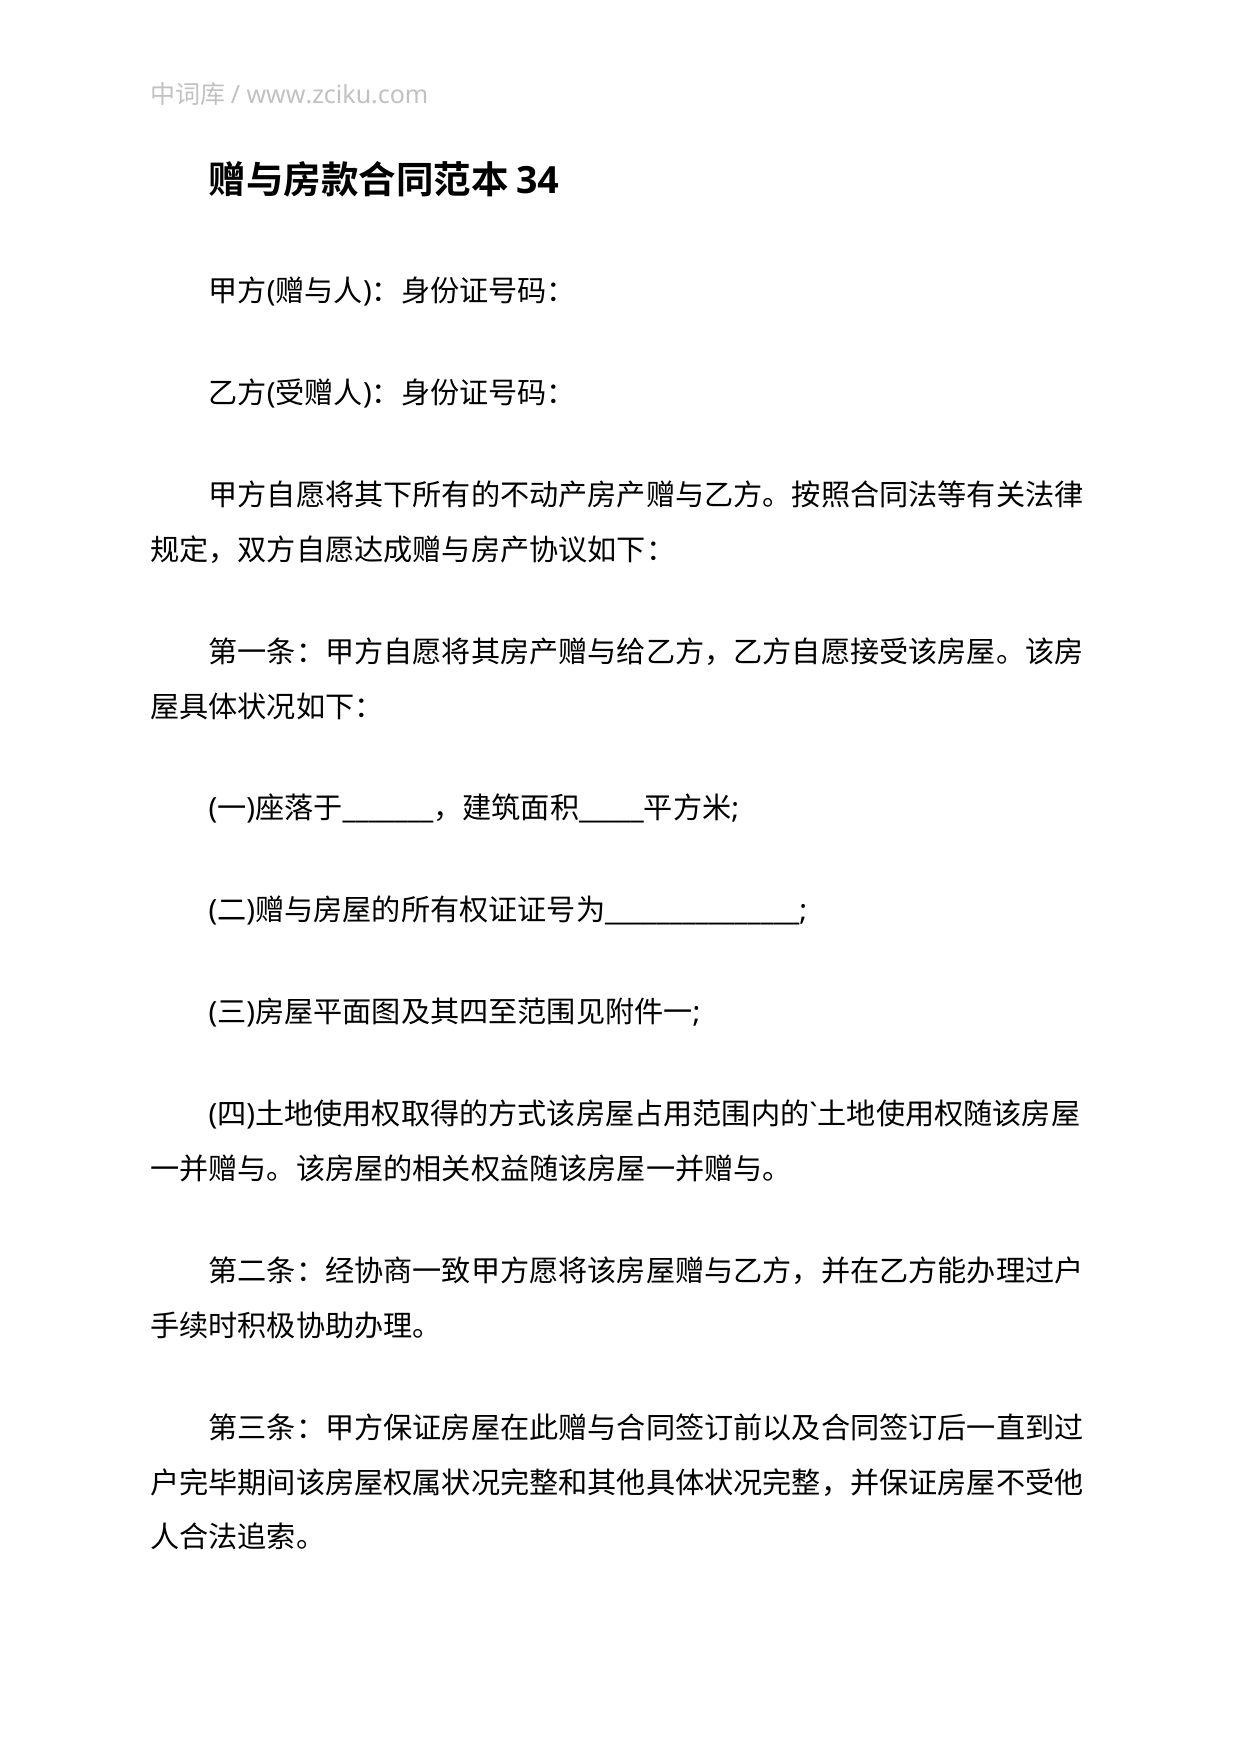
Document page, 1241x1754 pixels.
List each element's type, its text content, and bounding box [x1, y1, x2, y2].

text 甲方自愿将其下所有的不动产房产赠与乙方。按照合同法等有关法律规定，双方自愿达成赠与房产协议如下： [150, 472, 1090, 569]
text (一)座落于_______，建筑面积_____平方米; [150, 785, 1090, 827]
text 第三条：甲方保证房屋在此赠与合同签订前以及合同签订后一直到过户完毕期间该房屋权属状况完整和其他具体状况完整，并保证房屋不受他人合法追索。 [150, 1404, 1090, 1556]
text (二)赠与房屋的所有权证证号为_______________; [150, 887, 1090, 929]
text 赠与房款合同范本34 [150, 150, 1090, 204]
text 第二条：经协商一致甲方愿将该房屋赠与乙方，并在乙方能办理过户手续时积极协助办理。 [150, 1248, 1090, 1345]
text 第一条：甲方自愿将其房产赠与给乙方，乙方自愿接受该房屋。该房屋具体状况如下： [150, 628, 1090, 725]
text 乙方(受赠人)：身份证号码： [150, 369, 1090, 412]
text (四)土地使用权取得的方式该房屋占用范围内的`土地使用权随该房屋一并赠与。该房屋的相关权益随该房屋一并赠与。 [150, 1091, 1090, 1188]
text 甲方(赠与人)：身份证号码： [150, 268, 1090, 310]
text (三)房屋平面图及其四至范围见附件一; [150, 989, 1090, 1031]
